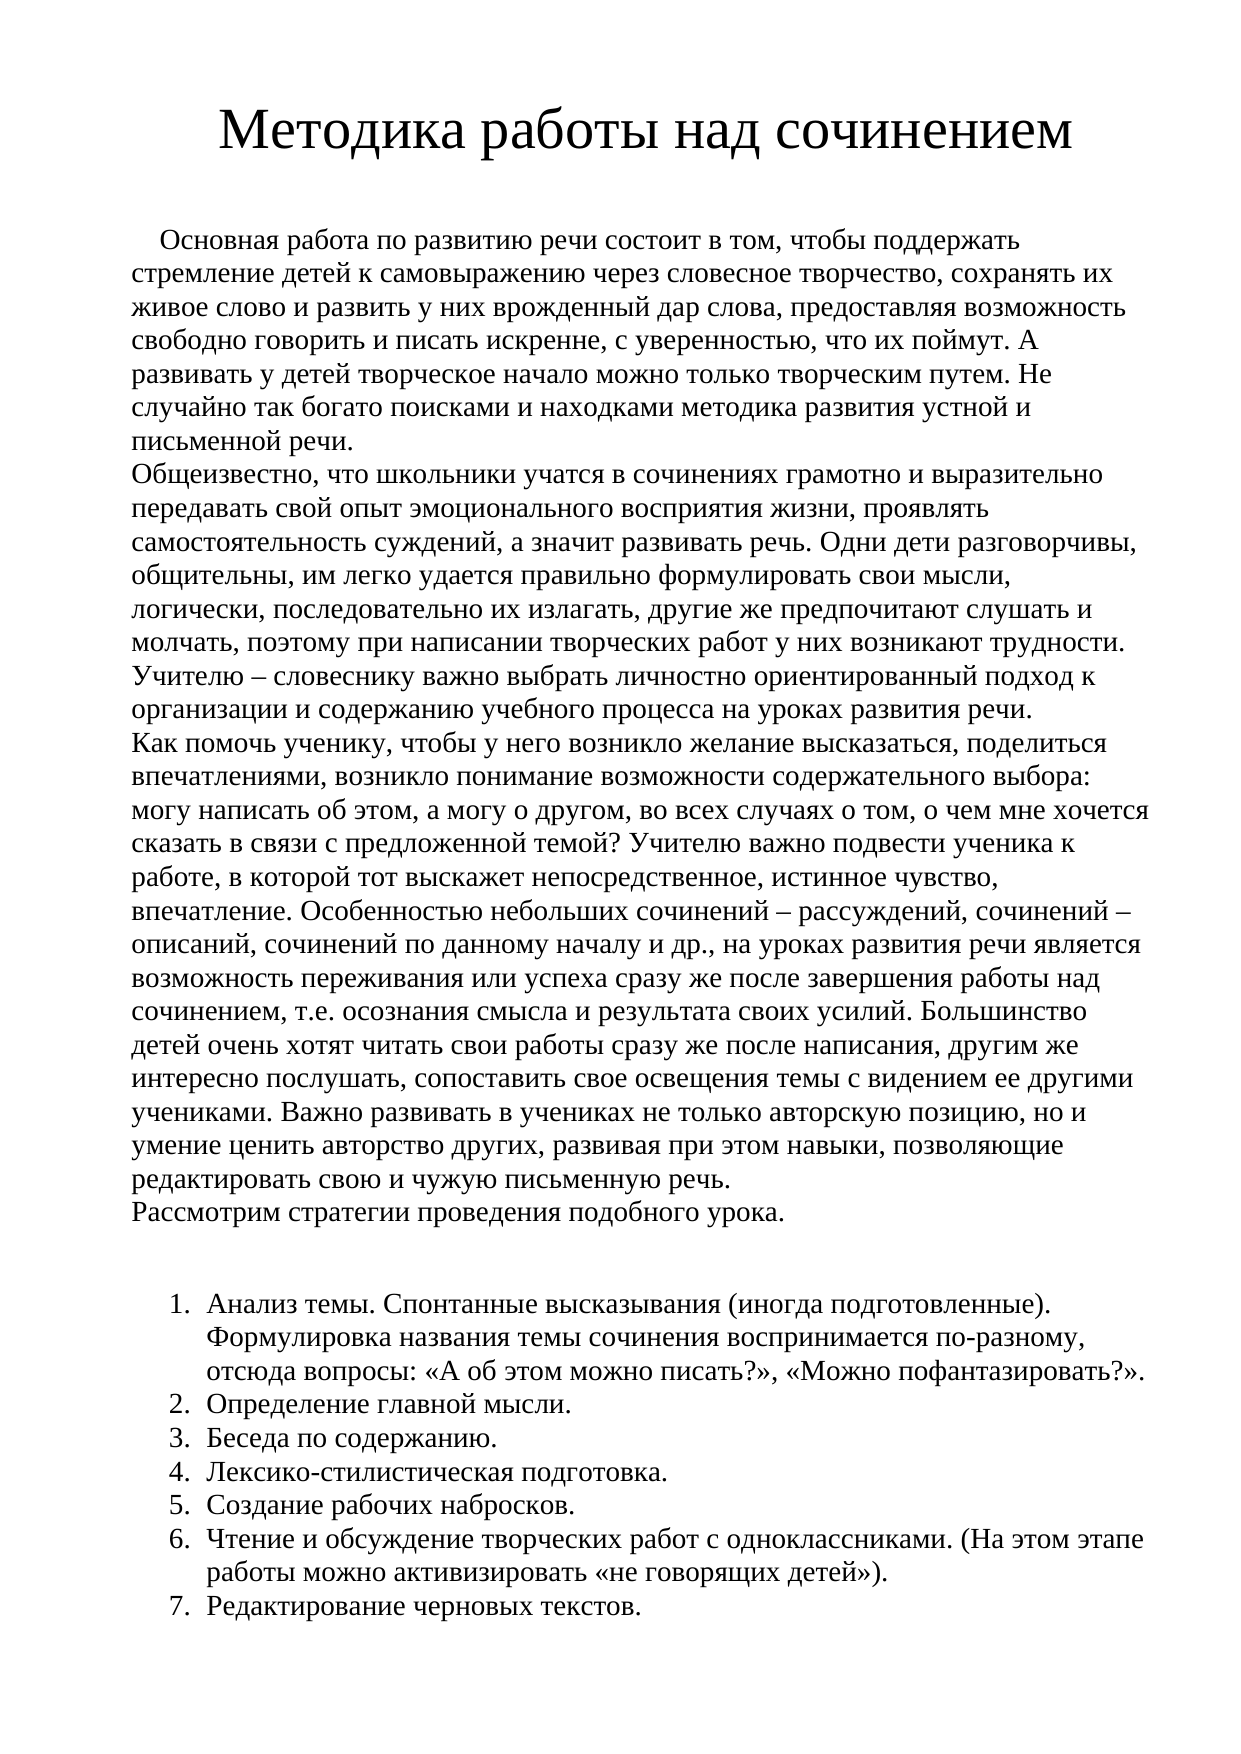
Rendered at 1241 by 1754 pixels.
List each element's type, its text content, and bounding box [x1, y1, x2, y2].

list Редактирование черновых текстов. [169, 1588, 1152, 1621]
text Основная работа по развитию речи состоит в том, чтобы поддержать стремление детей к самовыражению через словесное творчество, сохранять их живое слово и развить у них врожденный дар слова, предоставляя возможность свободно говорить и писать искренне, с уверенностью, что их поймут. А развивать у детей творческое начало можно только творческим путем. Не случайно так богато поисками и находками методика развития устной и письменной речи. Общеизвестно, что школьники учатся в сочинениях грамотно и выразительно передавать свой опыт эмоционального восприятия жизни, проявлять самостоятельность суждений, а значит развивать речь. Одни дети разговорчивы, общительны, им легко удается правильно формулировать свои мысли, логически, последовательно их излагать, другие же предпочитают слушать и молчать, поэтому при написании творческих работ у них возникают трудности. Учителю – словеснику важно выбрать личностно ориентированный подход к организации и содержанию учебного процесса на уроках развития речи. Как помочь ученику, чтобы у него возникло желание высказаться, поделиться впечатлениями, возникло понимание возможности содержательного выбора: могу написать об этом, а могу о другом, во всех случаях о том, о чем мне хочется сказать в связи с предложенной темой? Учителю важно подвести ученика к работе, в которой тот выскажет непосредственное, истинное чувство, впечатление. Особенностью небольших сочинений – рассуждений, сочинений – описаний, сочинений по данному началу и др., на уроках развития речи является возможность переживания или успеха сразу же после завершения работы над сочинением, т.е. осознания смысла и результата своих усилий. Большинство детей очень хотят читать свои работы сразу же после написания, другим же интересно послушать, сопоставить свое освещения темы с видением ее другими учениками. Важно развивать в учениках не только авторскую позицию, но и умение ценить авторство других, развивая при этом навыки, позволяющие редактировать свою и чужую письменную речь. Рассмотрим стратегии проведения подобного урока. [131, 222, 1152, 1257]
list Создание рабочих набросков. [169, 1487, 1152, 1521]
text Методика работы над сочинением [131, 94, 1152, 161]
list Лексико-стилистическая подготовка. [169, 1454, 1152, 1487]
list Беседа по содержанию. [169, 1420, 1152, 1454]
list Чтение и обсуждение творческих работ с одноклассниками. (На этом этапе работы можно активизировать «не говорящих детей»). [169, 1521, 1152, 1588]
list Определение главной мысли. [169, 1387, 1152, 1420]
list Анализ темы. Спонтанные высказывания (иногда подготовленные). Формулировка названия темы сочинения воспринимается по-разному, отсюда вопросы: «А об этом можно писать?», «Можно пофантазировать?». [169, 1286, 1152, 1387]
